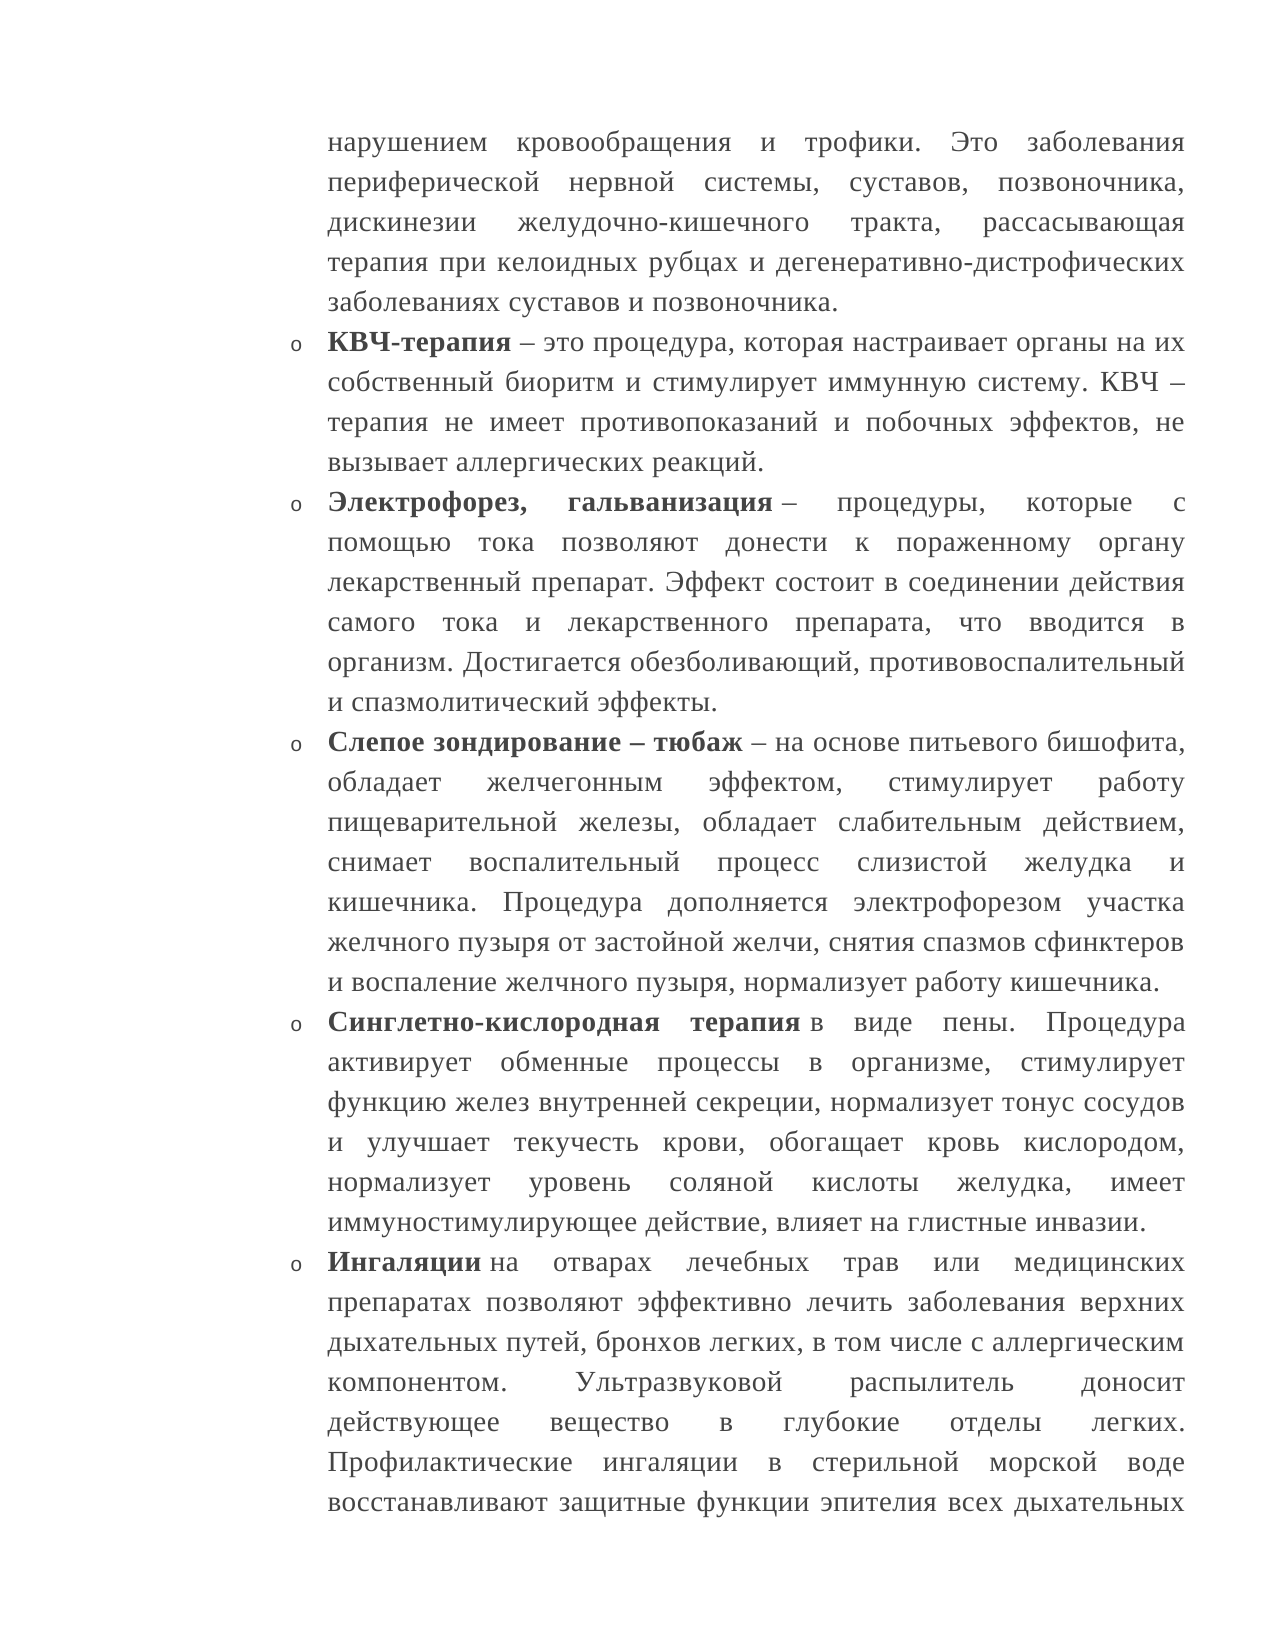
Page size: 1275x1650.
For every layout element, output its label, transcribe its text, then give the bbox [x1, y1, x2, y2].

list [290, 1238, 1186, 1518]
list КВЧ-терапия – это процедура, которая настраивает органы на их собственный биоритм и стимулирует иммунную систему. КВЧ – терапия не имеет противопоказаний и побочных эффектов, не вызывает аллергических реакций. [290, 318, 1186, 478]
list Синглетно-кислородная терапия в виде пены. Процедура активирует обменные процессы в организме, стимулирует функцию желез внутренней секреции, нормализует тонус сосудов и улучшает текучесть крови, обогащает кровь кислородом, нормализует уровень соляной кислоты желудка, имеет иммуностимулирующее действие, влияет на глистные инвазии. [290, 998, 1186, 1238]
list Электрофорез, гальванизация – процедуры, которые с помощью тока позволяют донести к пораженному органу лекарственный препарат. Эффект состоит в соединении действия самого тока и лекарственного препарата, что вводится в организм. Достигается обезболивающий, противовоспалительный и спазмолитический эффекты. [290, 478, 1186, 718]
list Слепое зондирование – тюбаж – на основе питьевого бишофита, обладает желчегонным эффектом, стимулирует работу пищеварительной железы, обладает слабительным действием, снимает воспалительный процесс слизистой желудка и кишечника. Процедура дополняется электрофорезом участка желчного пузыря от застойной желчи, снятия спазмов сфинктеров и воспаление желчного пузыря, нормализует работу кишечника. [290, 718, 1186, 998]
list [290, 118, 1186, 318]
